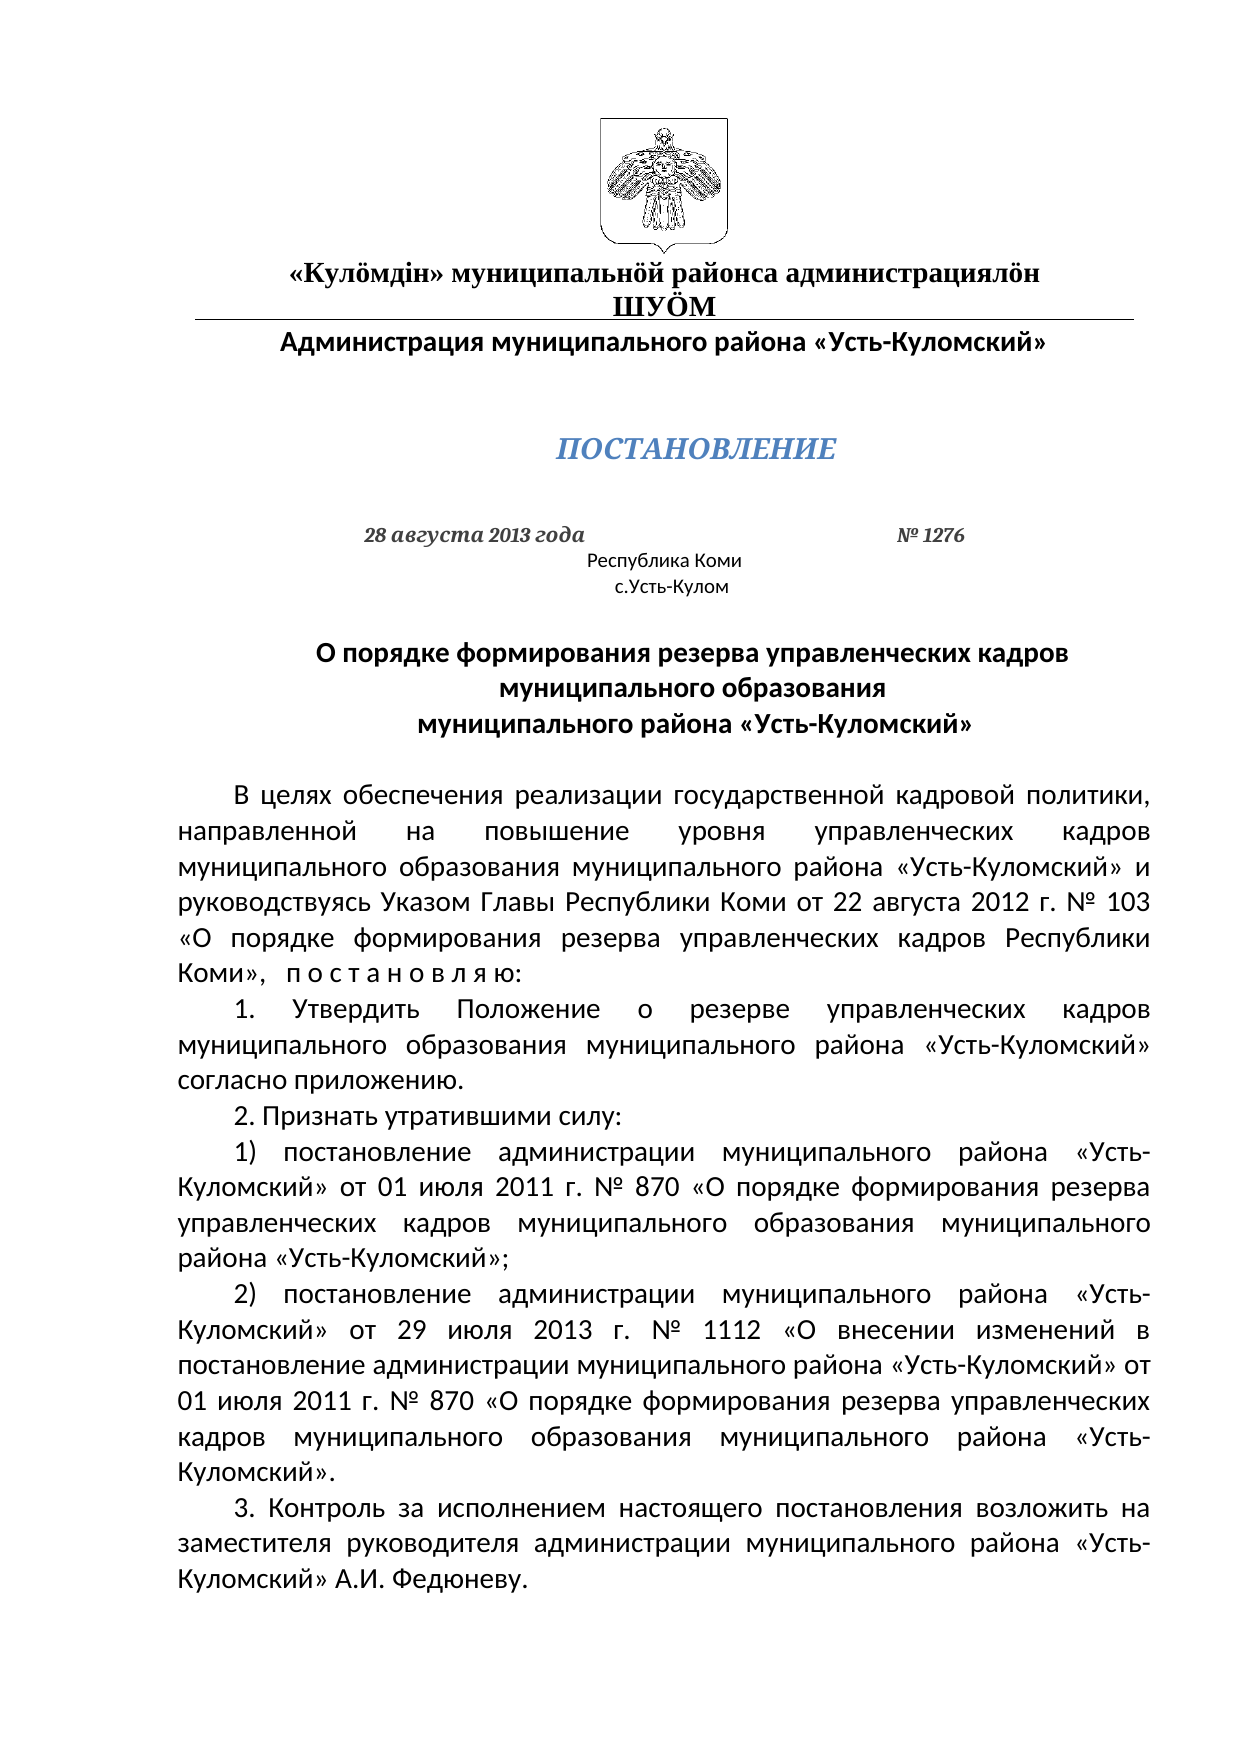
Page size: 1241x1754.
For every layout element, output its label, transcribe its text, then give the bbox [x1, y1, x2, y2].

text 3. Контроль за исполнением настоящего постановления возложить на заместителя руководителя администрации муниципального района «Усть-Куломский» А.И. Федюневу. [177, 1489, 1152, 1596]
text муниципального района «Усть-Куломский» [177, 705, 1152, 741]
text В целях обеспечения реализации государственной кадровой политики, направленной на повышение уровня управленческих кадров муниципального образования муниципального района «Усть-Куломский» и руководствуясь Указом Главы Республики Коми от 22 августа . № 103 «О порядке формирования резерва управленческих кадров Республики Коми», п о с т а н о в л я ю: [177, 776, 1152, 990]
text 1) постановление администрации муниципального района «Усть-Куломский» от 01 июля . № 870 «О порядке формирования резерва управленческих кадров муниципального образования муниципального района «Усть-Куломский»; [177, 1133, 1152, 1275]
text ШУÖМ [177, 289, 1152, 323]
text муниципального образования [177, 669, 1152, 705]
text «Кулöмдiн» муниципальнöй районса администрациялöн [177, 256, 1152, 289]
text Администрация муниципального района «Усть-Куломский» [177, 323, 1152, 358]
text 2) постановление администрации муниципального района «Усть-Куломский» от 29 июля . № 1112 «О внесении изменений в постановление администрации муниципального района «Усть-Куломский» от 01 июля . № 870 «О порядке формирования резерва управленческих кадров муниципального образования муниципального района «Усть-Куломский». [177, 1275, 1152, 1489]
subtitle ПОСТАНОВЛЕНИЕ [177, 433, 1152, 467]
text 1. Утвердить Положение о резерве управленческих кадров муниципального образования муниципального района «Усть-Куломский» согласно приложению. [177, 990, 1152, 1097]
text О порядке формирования резерва управленческих кадров [177, 634, 1152, 669]
picture [595, 118, 734, 256]
subtitle 28 августа 2013 года № 1276 [177, 523, 1152, 547]
text Республика Коми [177, 547, 1152, 573]
text с.Усть-Кулом [192, 573, 1152, 598]
text 2. Признать утратившими силу: [177, 1097, 1152, 1133]
